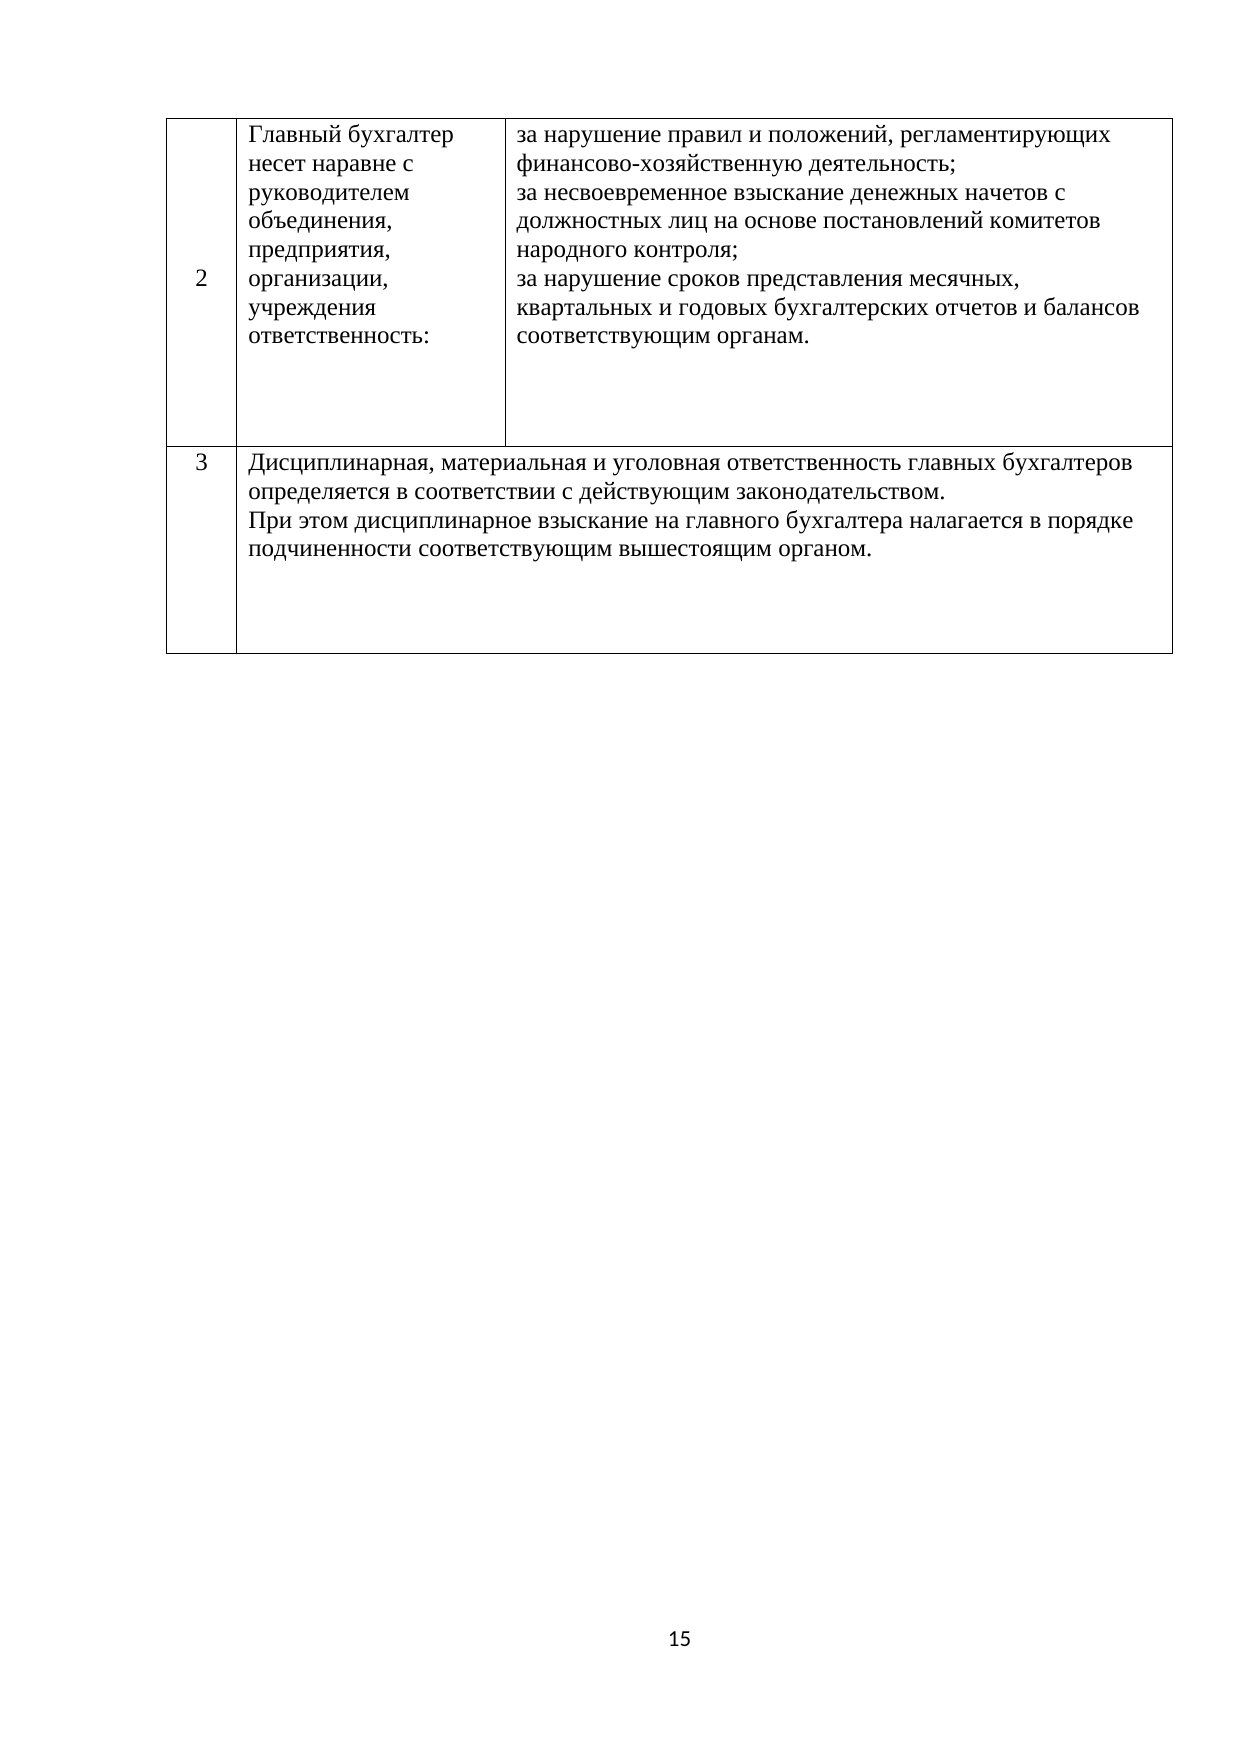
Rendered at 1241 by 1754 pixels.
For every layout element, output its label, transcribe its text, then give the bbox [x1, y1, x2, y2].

table_cell 3 [167, 447, 236, 652]
table_cell Дисциплинарная, материальная и уголовная ответственность главных бухгалтеров определяется в соответствии с действующим законодательством. При этом дисциплинарное взыскание на главного бухгалтера налагается в порядке подчиненности соответствующим вышестоящим органом. [237, 447, 1172, 652]
table_cell за нарушение правил и положений, регламентирующих финансово-хозяйственную деятельность; за несвоевременное взыскание денежных начетов с должностных лиц на основе постановлений комитетов народного контроля; за нарушение сроков представления месячных, квартальных и годовых бухгалтерских отчетов и балансов соответствующим органам. [506, 119, 1172, 446]
table_cell 2 [167, 119, 236, 446]
table_cell Главный бухгалтер несет наравне с руководителем объединения, предприятия, организации, учреждения ответственность: [237, 119, 505, 446]
